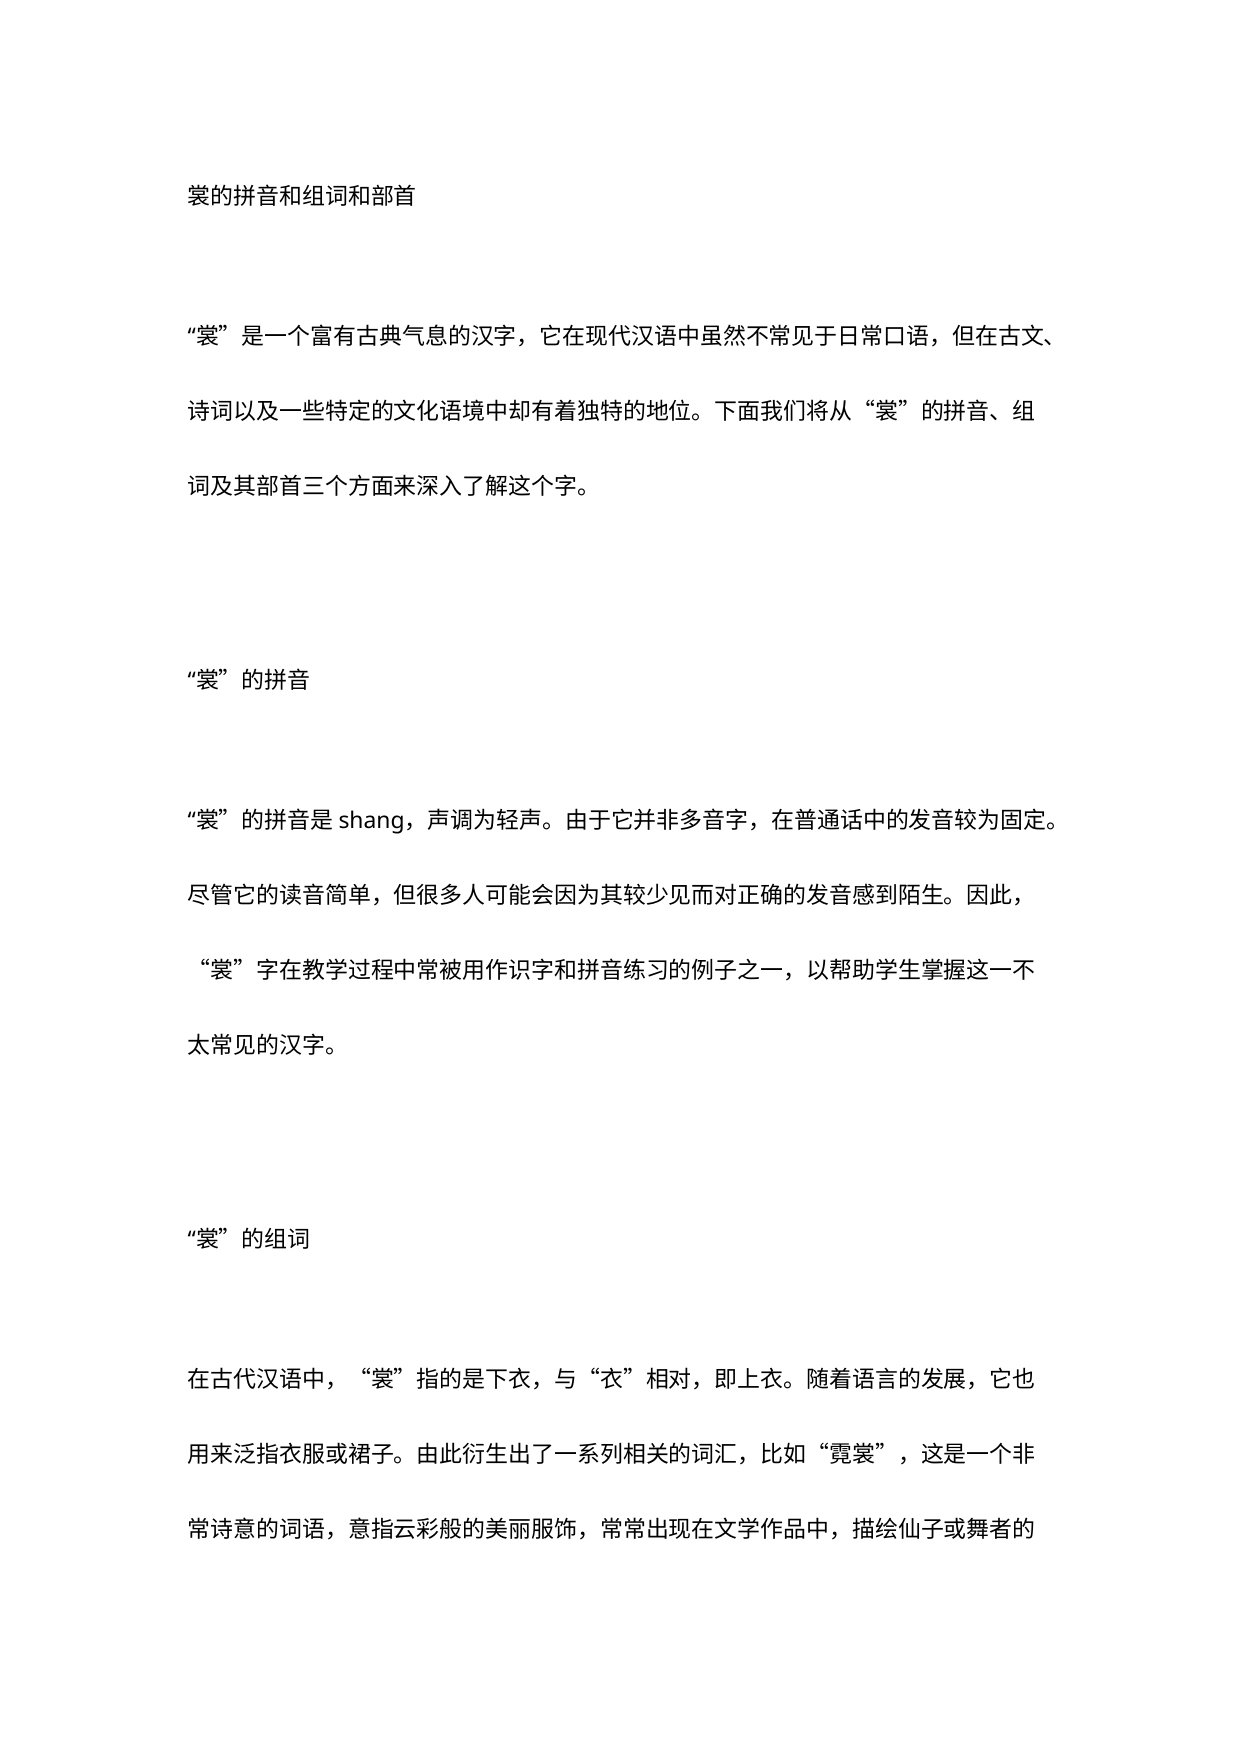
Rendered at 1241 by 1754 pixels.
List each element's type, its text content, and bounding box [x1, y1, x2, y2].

text “裳”的拼音是 shang，声调为轻声。由于它并非多音字，在普通话中的发音较为固定。尽管它的读音简单，但很多人可能会因为其较少见而对正确的发音感到陌生。因此，“裳”字在教学过程中常被用作识字和拼音练习的例子之一，以帮助学生掌握这一不太常见的汉字。 [187, 787, 1053, 1076]
text 裳的拼音和组词和部首 [187, 162, 1053, 227]
text “裳”是一个富有古典气息的汉字，它在现代汉语中虽然不常见于日常口语，但在古文、诗词以及一些特定的文化语境中却有着独特的地位。下面我们将从“裳”的拼音、组词及其部首三个方面来深入了解这个字。 [187, 302, 1053, 517]
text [187, 1345, 1053, 1560]
text “裳”的拼音 [187, 646, 1053, 711]
text “裳”的组词 [187, 1205, 1053, 1270]
